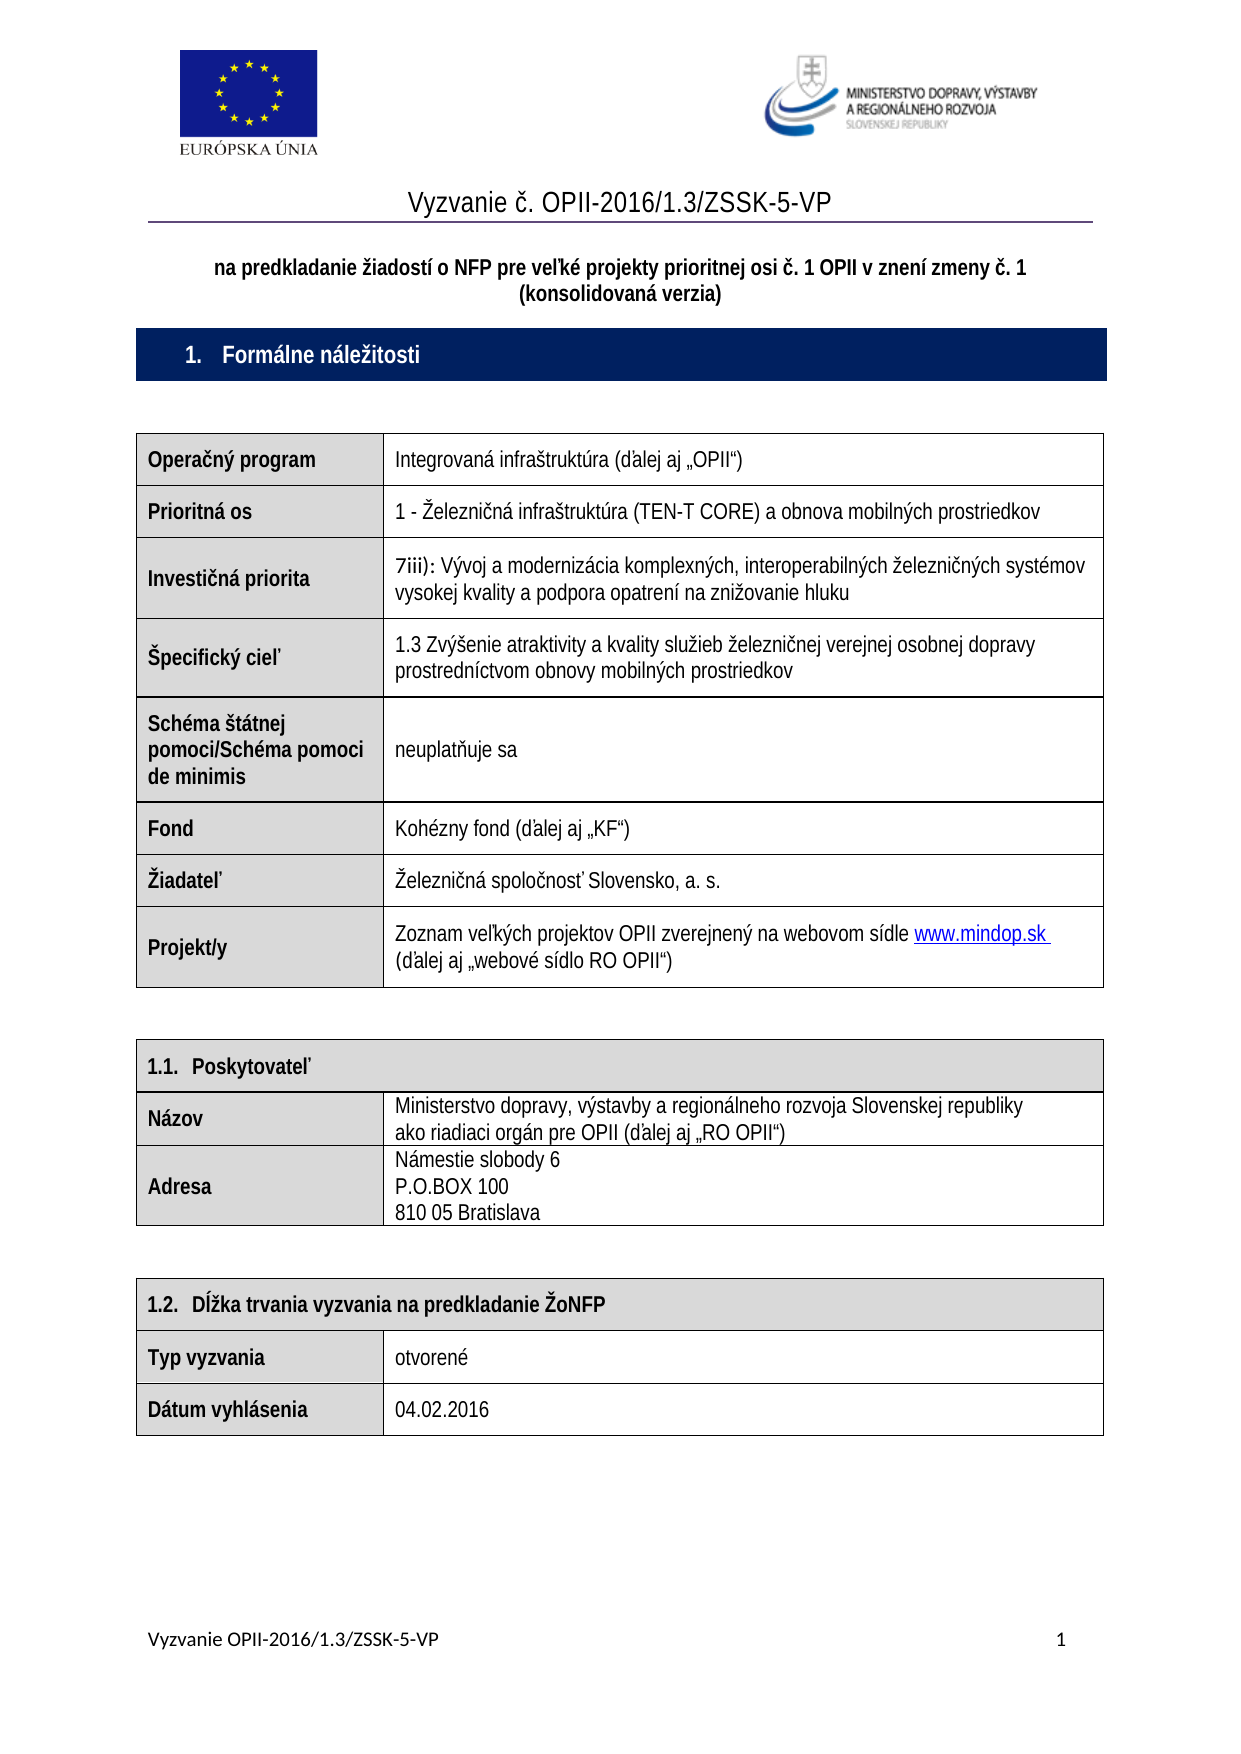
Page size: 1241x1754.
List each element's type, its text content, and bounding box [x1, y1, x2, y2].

table_cell otvorené [384, 1331, 1103, 1382]
table_cell Schéma štátnej pomoci/Schéma pomoci de minimis [137, 698, 383, 801]
table_cell Špecifický cieľ [137, 619, 383, 696]
table_cell 1 - Železničná infraštruktúra (TEN-T CORE) a obnova mobilných prostriedkov [384, 486, 1103, 537]
table_cell neuplatňuje sa [384, 698, 1103, 801]
table_cell Fond [137, 803, 383, 854]
table_header Dĺžka trvania vyzvania na predkladanie ŽoNFP [137, 1279, 1103, 1330]
table_cell Adresa [137, 1146, 383, 1225]
picture [757, 50, 1043, 148]
table_cell Námestie slobody 6 P.O.BOX 100 810 05 Bratislava [384, 1146, 1103, 1225]
table_header Integrovaná infraštruktúra (ďalej aj „OPII“) [384, 434, 1103, 485]
table_cell Kohézny fond (ďalej aj „KF“) [384, 803, 1103, 854]
table_cell Investičná priorita [137, 538, 383, 618]
table_cell Žiadateľ [137, 855, 383, 906]
table_cell Názov [137, 1093, 383, 1145]
table_cell Typ vyzvania [137, 1331, 383, 1382]
table_cell 1.3 Zvýšenie atraktivity a kvality služieb železničnej verejnej osobnej dopravy prostredníctvom obnovy mobilných prostriedkov [384, 619, 1103, 696]
text na predkladanie žiadostí o NFP pre veľké projekty prioritnej osi č. 1 OPII v znení zmeny č. 1 (konsolidovaná verzia) [148, 254, 1093, 307]
table_header Poskytovateľ [137, 1040, 1103, 1091]
table_cell Železničná spoločnosť Slovensko, a. s. [384, 855, 1103, 906]
table_cell Prioritná os [137, 486, 383, 537]
table_header Formálne náležitosti [136, 328, 1107, 381]
table_cell Ministerstvo dopravy, výstavby a regionálneho rozvoja Slovenskej republiky ako riadiaci orgán pre OPII (ďalej aj „RO OPII“) [384, 1093, 1103, 1145]
table_cell Zoznam veľkých projektov OPII zverejnený na webovom sídle www.mindop.sk (ďalej aj „webové sídlo RO OPII“) [384, 907, 1103, 987]
table_cell Dátum vyhlásenia [137, 1384, 383, 1435]
picture [179, 50, 318, 148]
table_cell 7iii): Vývoj a modernizácia komplexných, interoperabilných železničných systémov vysokej kvality a podpora opatrení na znižovanie hluku [384, 538, 1103, 618]
table_cell 04.02.2016 [384, 1384, 1103, 1435]
title Vyzvanie č. OPII-2016/1.3/ZSSK-5-VP [148, 148, 1093, 221]
table_header Operačný program [137, 434, 383, 485]
table_cell Projekt/y [137, 907, 383, 987]
